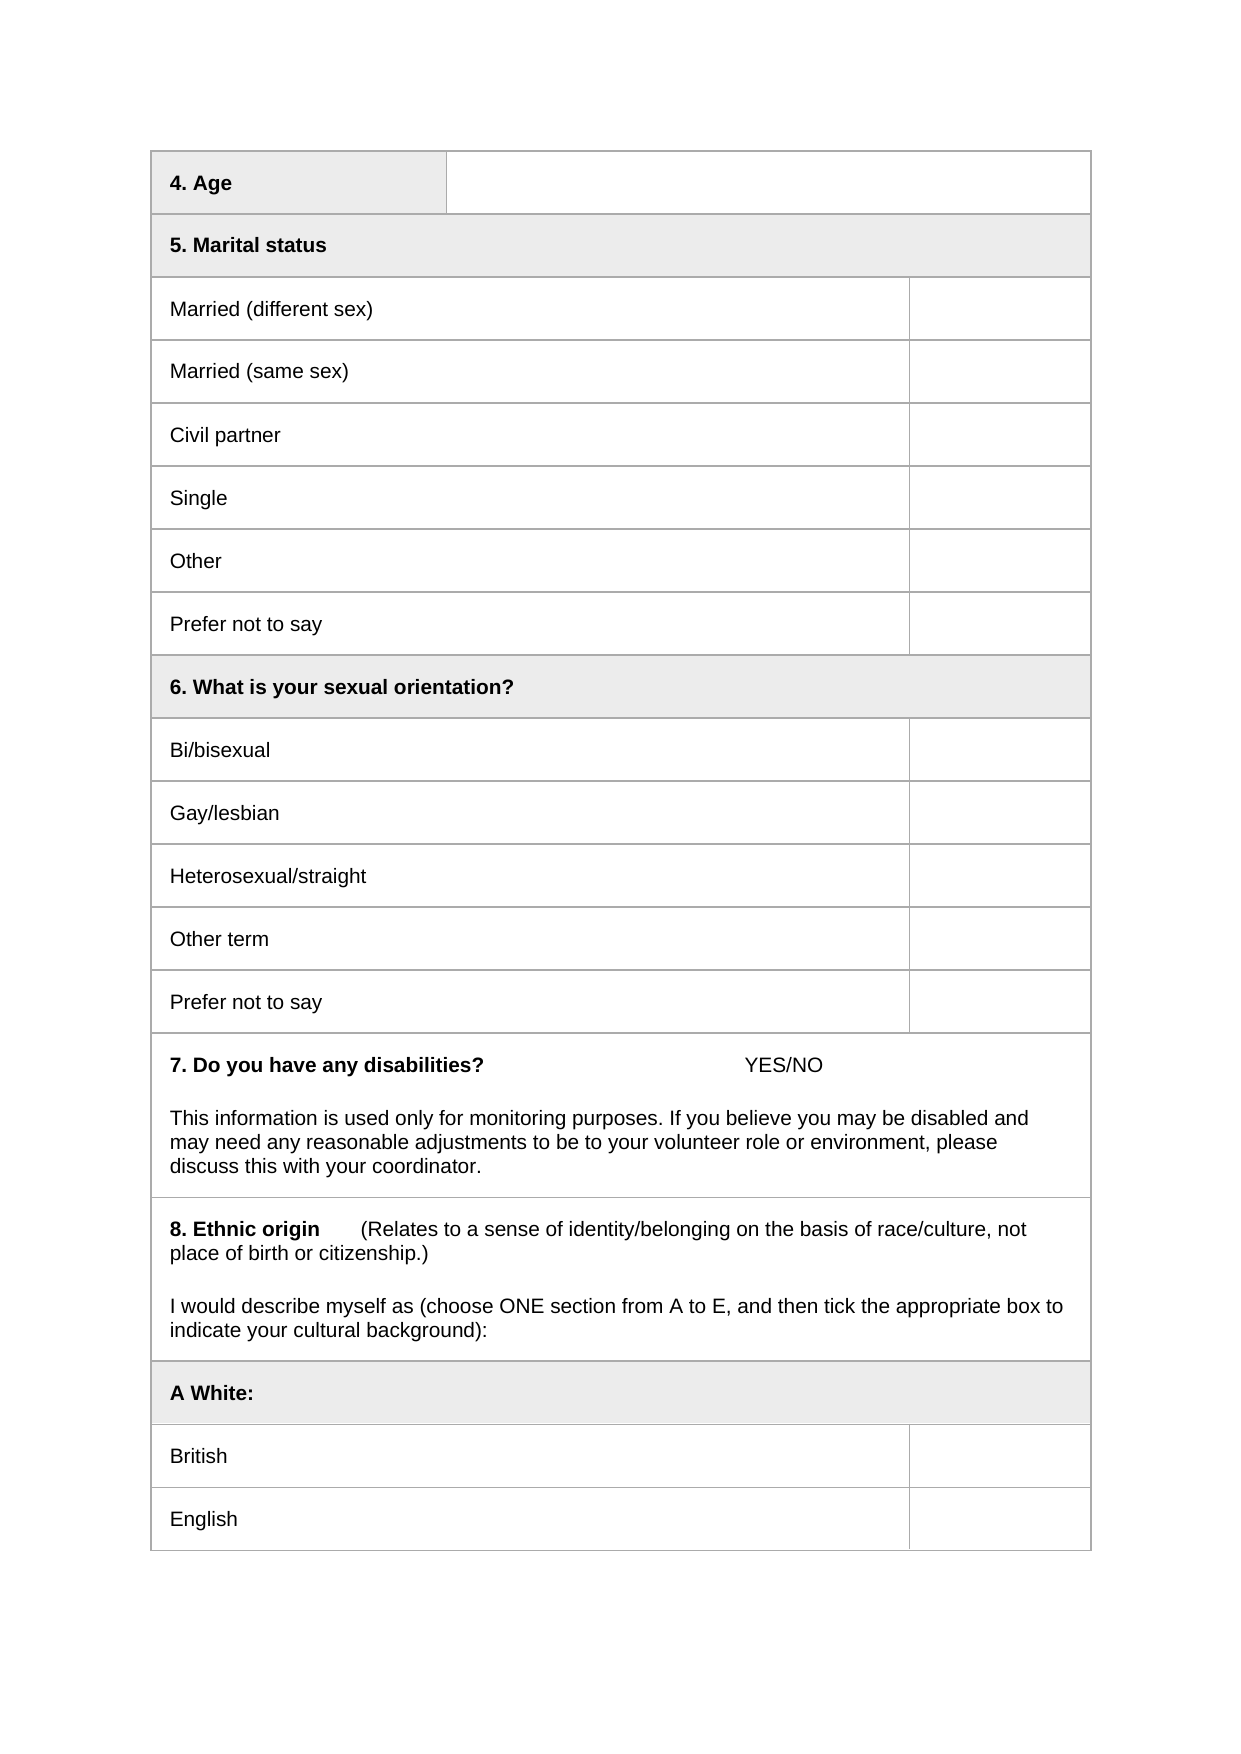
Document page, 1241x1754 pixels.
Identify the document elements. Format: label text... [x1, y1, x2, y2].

table_cell Prefer not to say [152, 593, 909, 654]
table_cell [910, 719, 1090, 780]
table_cell [910, 908, 1090, 969]
table_cell Other [152, 530, 909, 591]
table_cell Bi/bisexual [152, 719, 909, 780]
table_cell A White: [152, 1362, 1090, 1423]
table_cell Married (different sex) [152, 278, 909, 339]
table_cell 8. Ethnic origin (Relates to a sense of identity/belonging on the basis of race/culture, not place of birth or citizenship.) I would describe myself as (choose ONE section from A to E, and then tick the appropriate box to indicate your cultural background): [152, 1198, 1090, 1360]
table_cell 7. Do you have any disabilities? YES/NO This information is used only for monitoring purposes. If you believe you may be disabled and may need any reasonable adjustments to be to your volunteer role or environment, please discuss this with your coordinator. [152, 1034, 1090, 1196]
table_cell [910, 782, 1090, 843]
table_cell 5. Marital status [152, 215, 1090, 276]
table_cell [910, 404, 1090, 465]
table_cell [910, 845, 1090, 906]
table_cell [910, 467, 1090, 528]
table_cell [910, 971, 1090, 1032]
table_cell British [152, 1425, 909, 1486]
table_cell Other term [152, 908, 909, 969]
table_cell [910, 593, 1090, 654]
table_cell Single [152, 467, 909, 528]
table_cell [447, 152, 1090, 213]
table_cell Gay/lesbian [152, 782, 909, 843]
table_cell [910, 341, 1090, 402]
table_cell 6. What is your sexual orientation? [152, 656, 1090, 717]
table_cell Prefer not to say [152, 971, 909, 1032]
table_cell Civil partner [152, 404, 909, 465]
table_cell [910, 278, 1090, 339]
table_cell 4. Age [152, 152, 446, 213]
table_cell [910, 530, 1090, 591]
table_cell English [152, 1488, 909, 1549]
table_cell [910, 1488, 1090, 1549]
table_cell Married (same sex) [152, 341, 909, 402]
table_cell Heterosexual/straight [152, 845, 909, 906]
table_cell [910, 1425, 1090, 1486]
